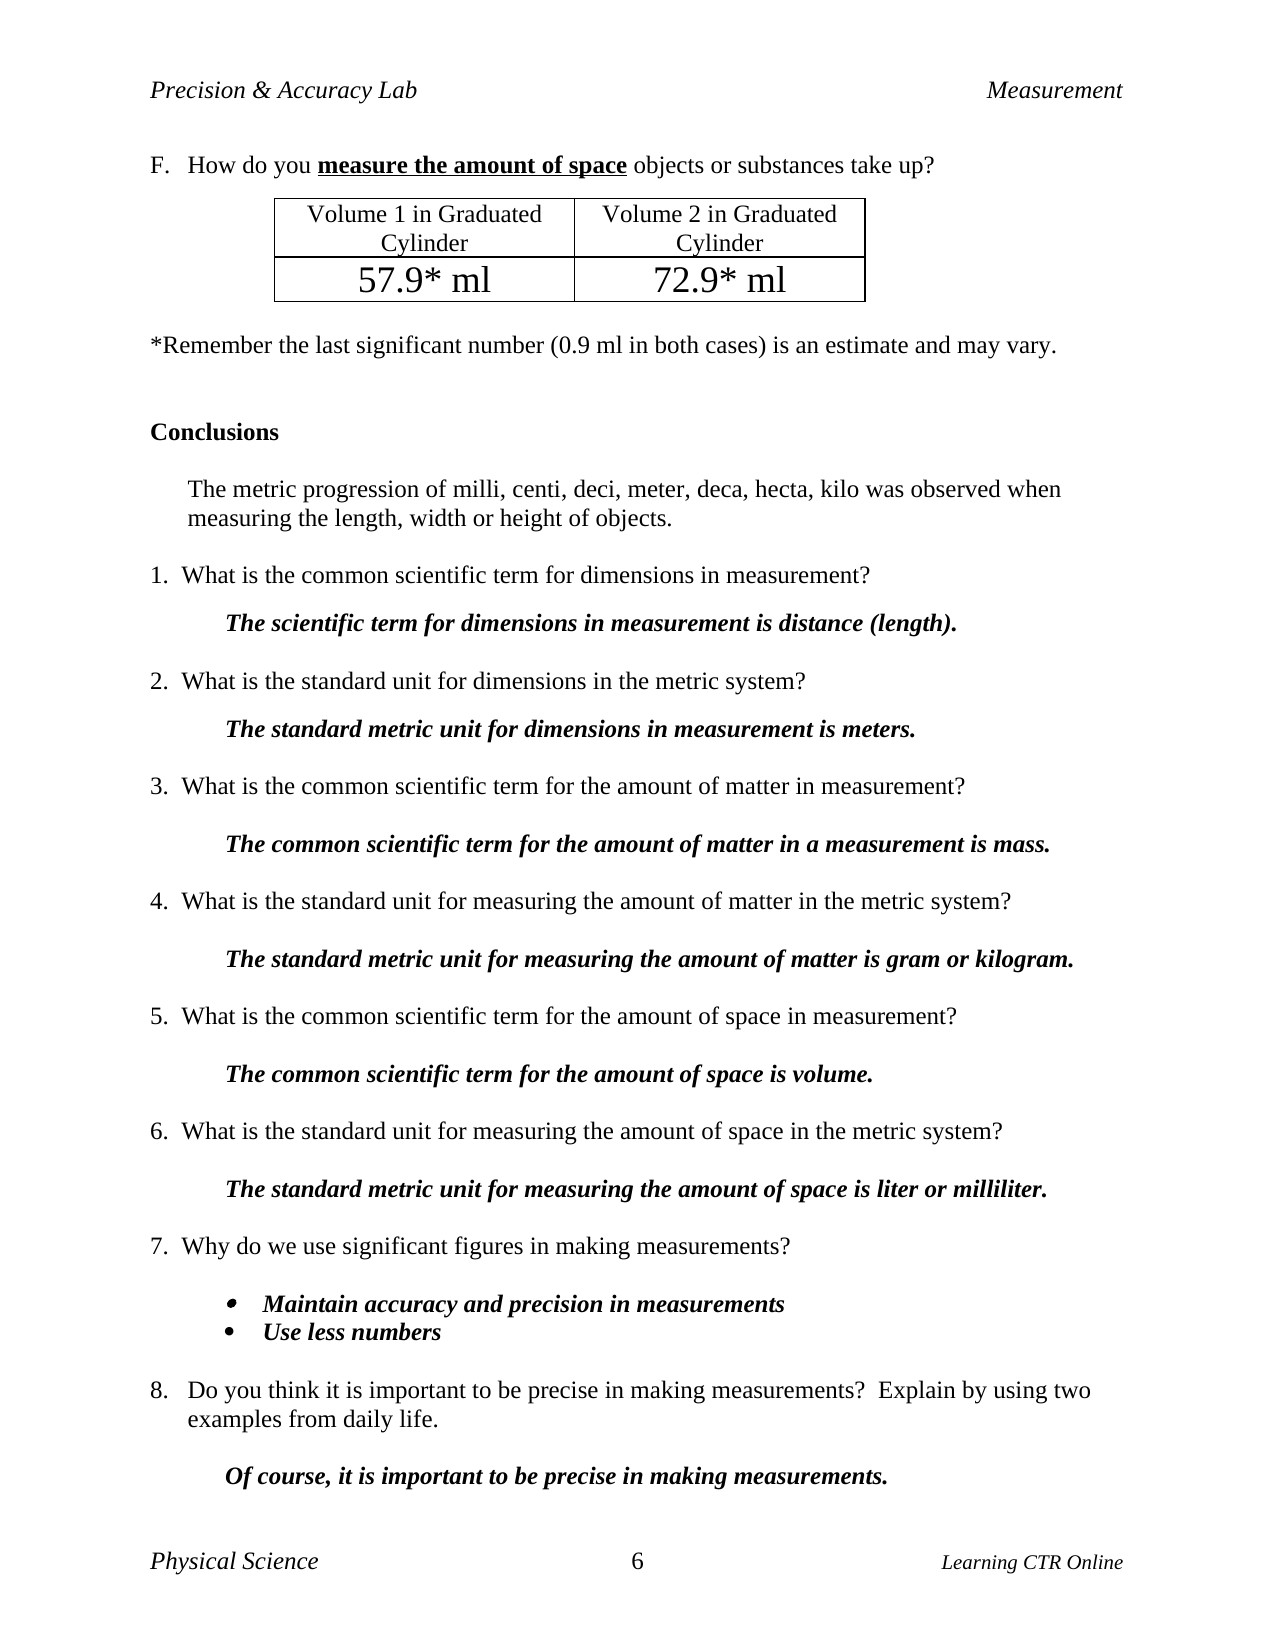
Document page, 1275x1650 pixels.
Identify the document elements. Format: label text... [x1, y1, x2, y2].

text The metric progression of milli, centi, deci, meter, deca, hecta, kilo was observed when measuring the length, width or height of objects. [187, 474, 1125, 532]
text The scientific term for dimensions in measurement is distance (length). [150, 608, 1125, 637]
list Use less numbers [225, 1317, 1125, 1346]
text The standard metric unit for measuring the amount of matter is gram or kilogram. [150, 944, 1125, 972]
text *Remember the last significant number (0.9 ml in both cases) is an estimate and may vary. [150, 330, 1125, 359]
text The common scientific term for the amount of space is volume. [150, 1059, 1125, 1087]
table_cell 72.9* ml [575, 258, 864, 301]
subtitle Conclusions [150, 417, 1125, 445]
text 6. What is the standard unit for measuring the amount of space in the metric system? [150, 1116, 1125, 1145]
text 8. Do you think it is important to be precise in making measurements? Explain by using two examples from daily life. [150, 1375, 1125, 1432]
text 5. What is the common scientific term for the amount of space in measurement? [150, 1001, 1125, 1030]
text The standard metric unit for dimensions in measurement is meters. [150, 714, 1125, 742]
text 1. What is the common scientific term for dimensions in measurement? [150, 560, 1125, 589]
text Of course, it is important to be precise in making measurements. [225, 1461, 1125, 1490]
text The common scientific term for the amount of matter in a measurement is mass. [150, 829, 1125, 857]
text The standard metric unit for measuring the amount of space is liter or milliliter. [150, 1174, 1125, 1202]
text F. How do you measure the amount of space objects or substances take up? [150, 150, 1125, 179]
table_header Volume 1 in Graduated Cylinder [275, 199, 574, 256]
text 2. What is the standard unit for dimensions in the metric system? [150, 666, 1125, 694]
text 7. Why do we use significant figures in making measurements? [150, 1231, 1125, 1260]
text 4. What is the standard unit for measuring the amount of matter in the metric system? [150, 886, 1125, 915]
table_cell 57.9* ml [275, 258, 574, 301]
list Maintain accuracy and precision in measurements [225, 1289, 1125, 1317]
text 3. What is the common scientific term for the amount of matter in measurement? [150, 771, 1125, 800]
table_header Volume 2 in Graduated Cylinder [575, 199, 864, 256]
